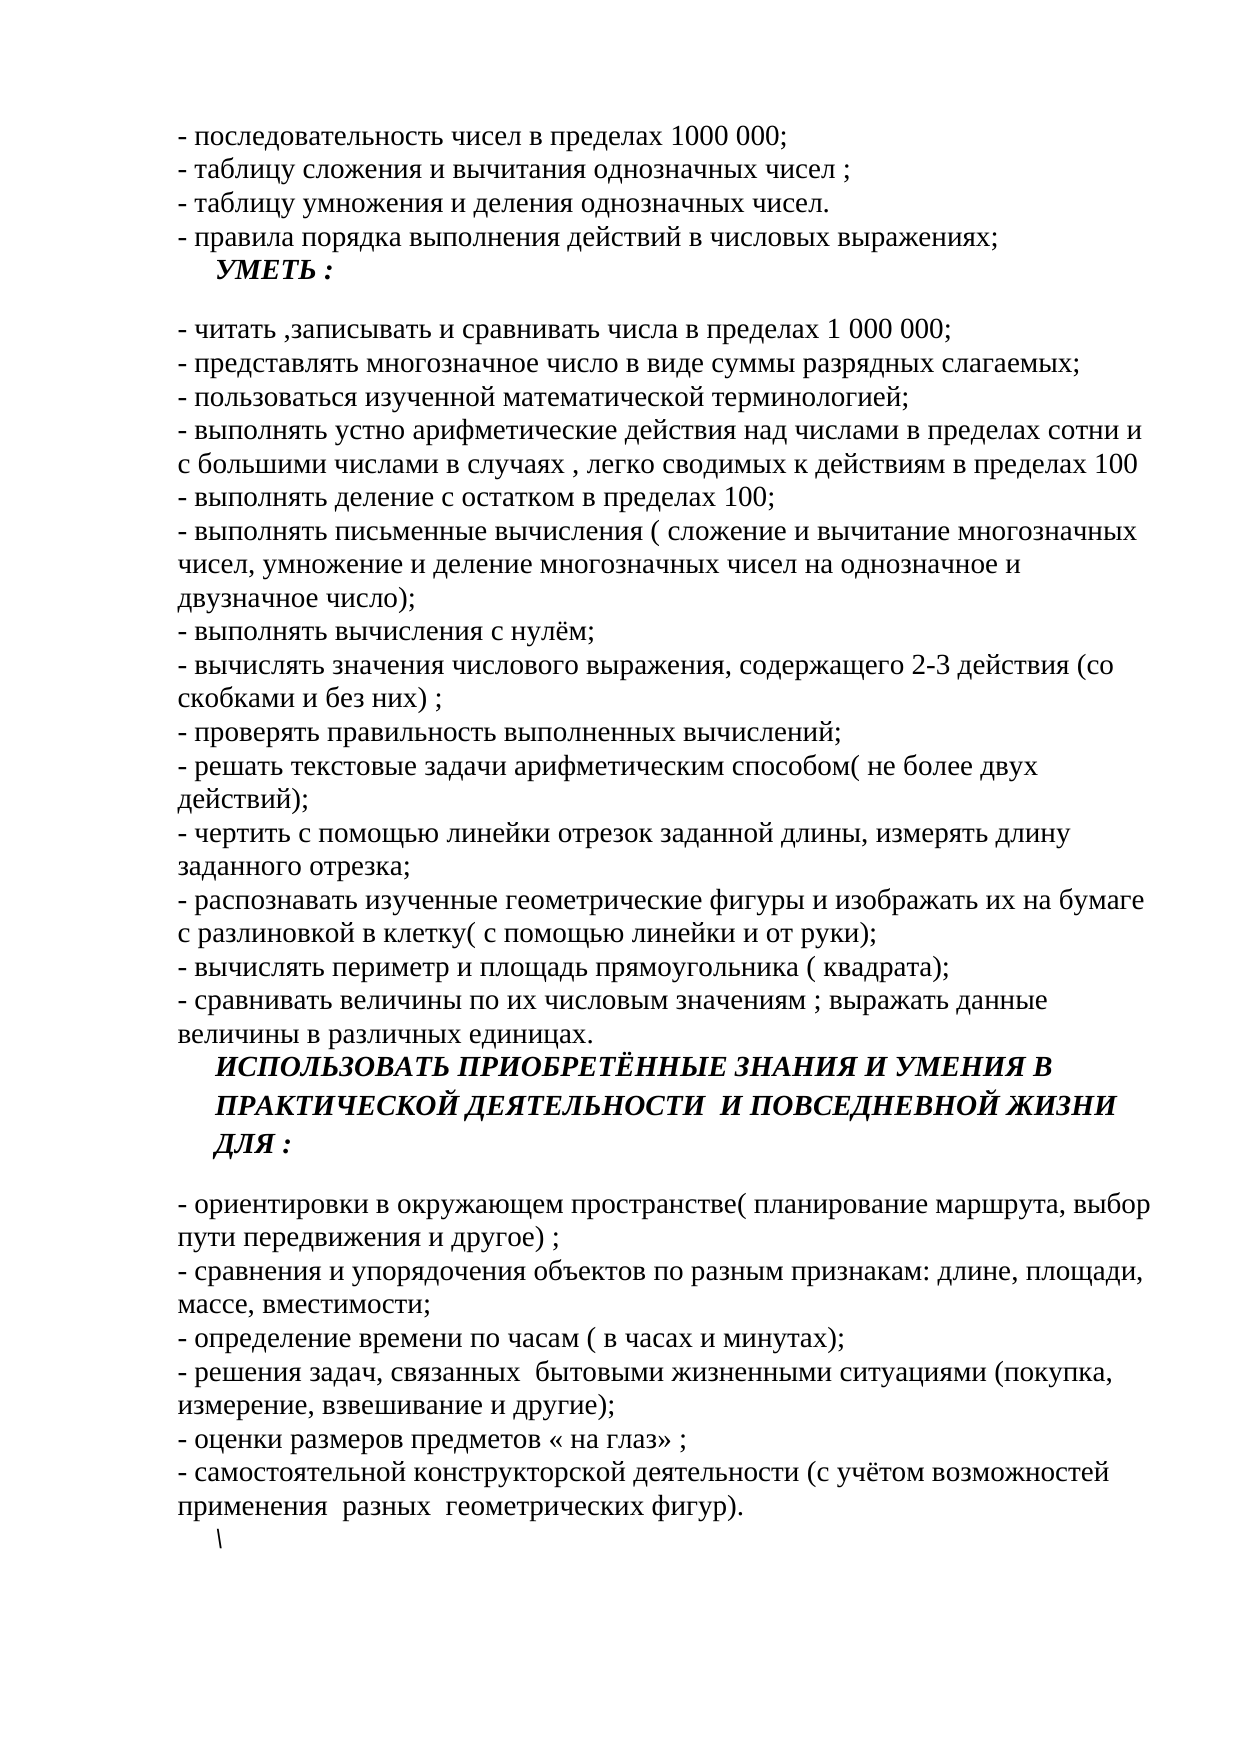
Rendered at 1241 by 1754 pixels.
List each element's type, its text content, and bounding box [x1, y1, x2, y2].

text - таблицу умножения и деления однозначных чисел. [177, 185, 1152, 219]
text - выполнять деление с остатком в пределах 100; [177, 479, 1152, 513]
text - определение времени по часам ( в часах и минутах); [177, 1320, 1152, 1354]
text ИСПОЛЬЗОВАТЬ ПРИОБРЕТЁННЫЕ ЗНАНИЯ И УМЕНИЯ В ПРАКТИЧЕСКОЙ ДЕЯТЕЛЬНОСТИ И ПОВСЕДНЕВНОЙ ЖИЗНИ ДЛЯ : [215, 1049, 1152, 1160]
text - решения задач, связанных бытовыми жизненными ситуациями (покупка, измерение, взвешивание и другие); [177, 1354, 1152, 1421]
text - пользоваться изученной математической терминологией; [177, 379, 1152, 412]
text - оценки размеров предметов « на глаз» ; [177, 1421, 1152, 1454]
text - ориентировки в окружающем пространстве( планирование маршрута, выбор пути передвижения и другое) ; [177, 1186, 1152, 1253]
text - решать текстовые задачи арифметическим способом( не более двух действий); [177, 748, 1152, 815]
text - выполнять письменные вычисления ( сложение и вычитание многозначных чисел, умножение и деление многозначных чисел на однозначное и двузначное число); [177, 513, 1152, 613]
text - читать ,записывать и сравнивать числа в пределах 1 000 000; [177, 312, 1152, 345]
text - распознавать изученные геометрические фигуры и изображать их на бумаге с разлиновкой в клетку( с помощью линейки и от руки); [177, 882, 1152, 949]
text - сравнивать величины по их числовым значениям ; выражать данные величины в различных единицах. [177, 982, 1152, 1049]
text - чертить с помощью линейки отрезок заданной длины, измерять длину заданного отрезка; [177, 815, 1152, 882]
text - вычислять периметр и площадь прямоугольника ( квадрата); [177, 949, 1152, 982]
text \ [215, 1521, 1152, 1555]
text - выполнять вычисления с нулём; [177, 613, 1152, 647]
text - последовательность чисел в пределах 1000 000; [177, 118, 1152, 152]
text - правила порядка выполнения действий в числовых выражениях; [177, 219, 1152, 252]
text - вычислять значения числового выражения, содержащего 2-3 действия (со скобками и без них) ; [177, 647, 1152, 714]
text - проверять правильность выполненных вычислений; [177, 714, 1152, 748]
text - представлять многозначное число в виде суммы разрядных слагаемых; [177, 345, 1152, 379]
text - таблицу сложения и вычитания однозначных чисел ; [177, 152, 1152, 185]
text - выполнять устно арифметические действия над числами в пределах сотни и с большими числами в случаях , легко сводимых к действиям в пределах 100 [177, 412, 1152, 479]
text - сравнения и упорядочения объектов по разным признакам: длине, площади, массе, вместимости; [177, 1253, 1152, 1320]
text - самостоятельной конструкторской деятельности (с учётом возможностей применения разных геометрических фигур). [177, 1454, 1152, 1521]
text УМЕТЬ : [215, 252, 1152, 286]
